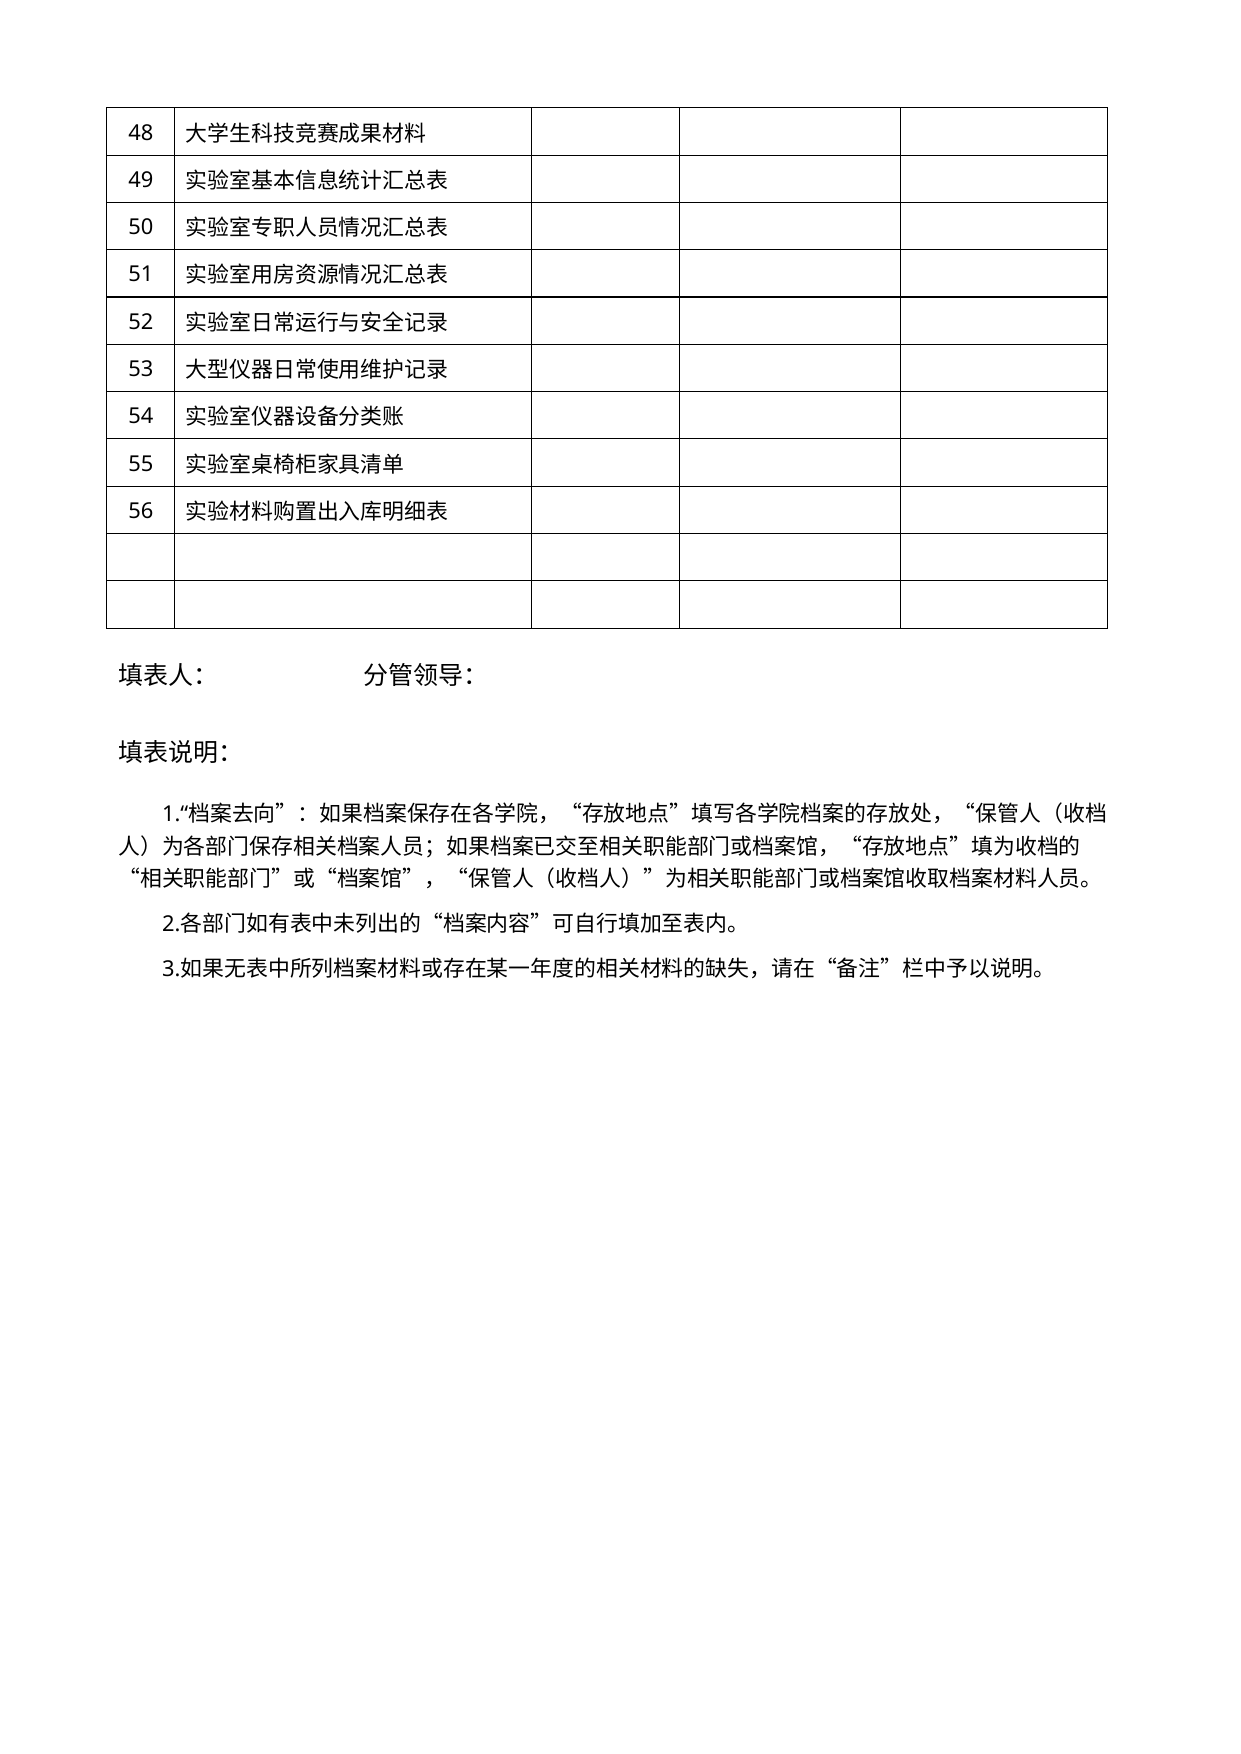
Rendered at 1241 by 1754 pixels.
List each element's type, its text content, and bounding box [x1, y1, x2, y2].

table_cell [107, 534, 174, 580]
text 1.“档案去向”：如果档案保存在各学院，“存放地点”填写各学院档案的存放处，“保管人（收档人）为各部门保存相关档案人员；如果档案已交至相关职能部门或档案馆，“存放地点”填为收档的“相关职能部门”或“档案馆”，“保管人（收档人）”为相关职能部门或档案馆收取档案材料人员。 [118, 796, 1122, 893]
table_cell [680, 439, 900, 486]
table_cell [680, 487, 900, 533]
table_cell 实验室基本信息统计汇总表 [175, 156, 531, 202]
table_cell [532, 439, 679, 486]
table_cell [680, 203, 900, 249]
table_cell [680, 534, 900, 580]
text 填表人： 分管领导： [118, 641, 1122, 706]
table_cell 实验室专职人员情况汇总表 [175, 203, 531, 249]
table_cell [532, 250, 679, 296]
table_cell [901, 534, 1107, 580]
table_cell [107, 581, 174, 627]
table_cell [680, 345, 900, 391]
table_cell [532, 487, 679, 533]
table_cell 54 [107, 392, 174, 438]
table_cell [532, 392, 679, 438]
table_cell [901, 156, 1107, 202]
table_cell [901, 439, 1107, 486]
table_cell 实验室桌椅柜家具清单 [175, 439, 531, 486]
table_cell 实验室仪器设备分类账 [175, 392, 531, 438]
text 3.如果无表中所列档案材料或存在某一年度的相关材料的缺失，请在“备注”栏中予以说明。 [118, 951, 1122, 983]
table_cell [680, 250, 900, 296]
table_cell [901, 203, 1107, 249]
table_cell 实验材料购置出入库明细表 [175, 487, 531, 533]
table_cell [680, 298, 900, 344]
table_cell [175, 534, 531, 580]
table_cell 50 [107, 203, 174, 249]
table_cell 实验室日常运行与安全记录 [175, 298, 531, 344]
table_cell [901, 392, 1107, 438]
table_cell [175, 581, 531, 627]
table_cell [901, 298, 1107, 344]
table_cell 大学生科技竞赛成果材料 [175, 108, 531, 154]
table_cell [532, 534, 679, 580]
text 填表说明： [118, 718, 1122, 783]
table_cell [532, 203, 679, 249]
text 2.各部门如有表中未列出的“档案内容”可自行填加至表内。 [118, 906, 1122, 938]
table_cell [901, 581, 1107, 627]
table_cell [532, 345, 679, 391]
table_cell [901, 345, 1107, 391]
table_cell 53 [107, 345, 174, 391]
table_cell 55 [107, 439, 174, 486]
table_cell 实验室用房资源情况汇总表 [175, 250, 531, 296]
table_cell [532, 298, 679, 344]
table_cell [901, 250, 1107, 296]
table_cell 56 [107, 487, 174, 533]
table_cell 48 [107, 108, 174, 154]
table_cell [680, 581, 900, 627]
table_cell [680, 392, 900, 438]
table_cell [680, 156, 900, 202]
table_cell [532, 108, 679, 154]
table_cell [532, 581, 679, 627]
table_cell [901, 108, 1107, 154]
table_cell [680, 108, 900, 154]
table_cell 51 [107, 250, 174, 296]
table_cell 49 [107, 156, 174, 202]
table_cell [901, 487, 1107, 533]
table_cell 大型仪器日常使用维护记录 [175, 345, 531, 391]
table_cell 52 [107, 298, 174, 344]
table_cell [532, 156, 679, 202]
